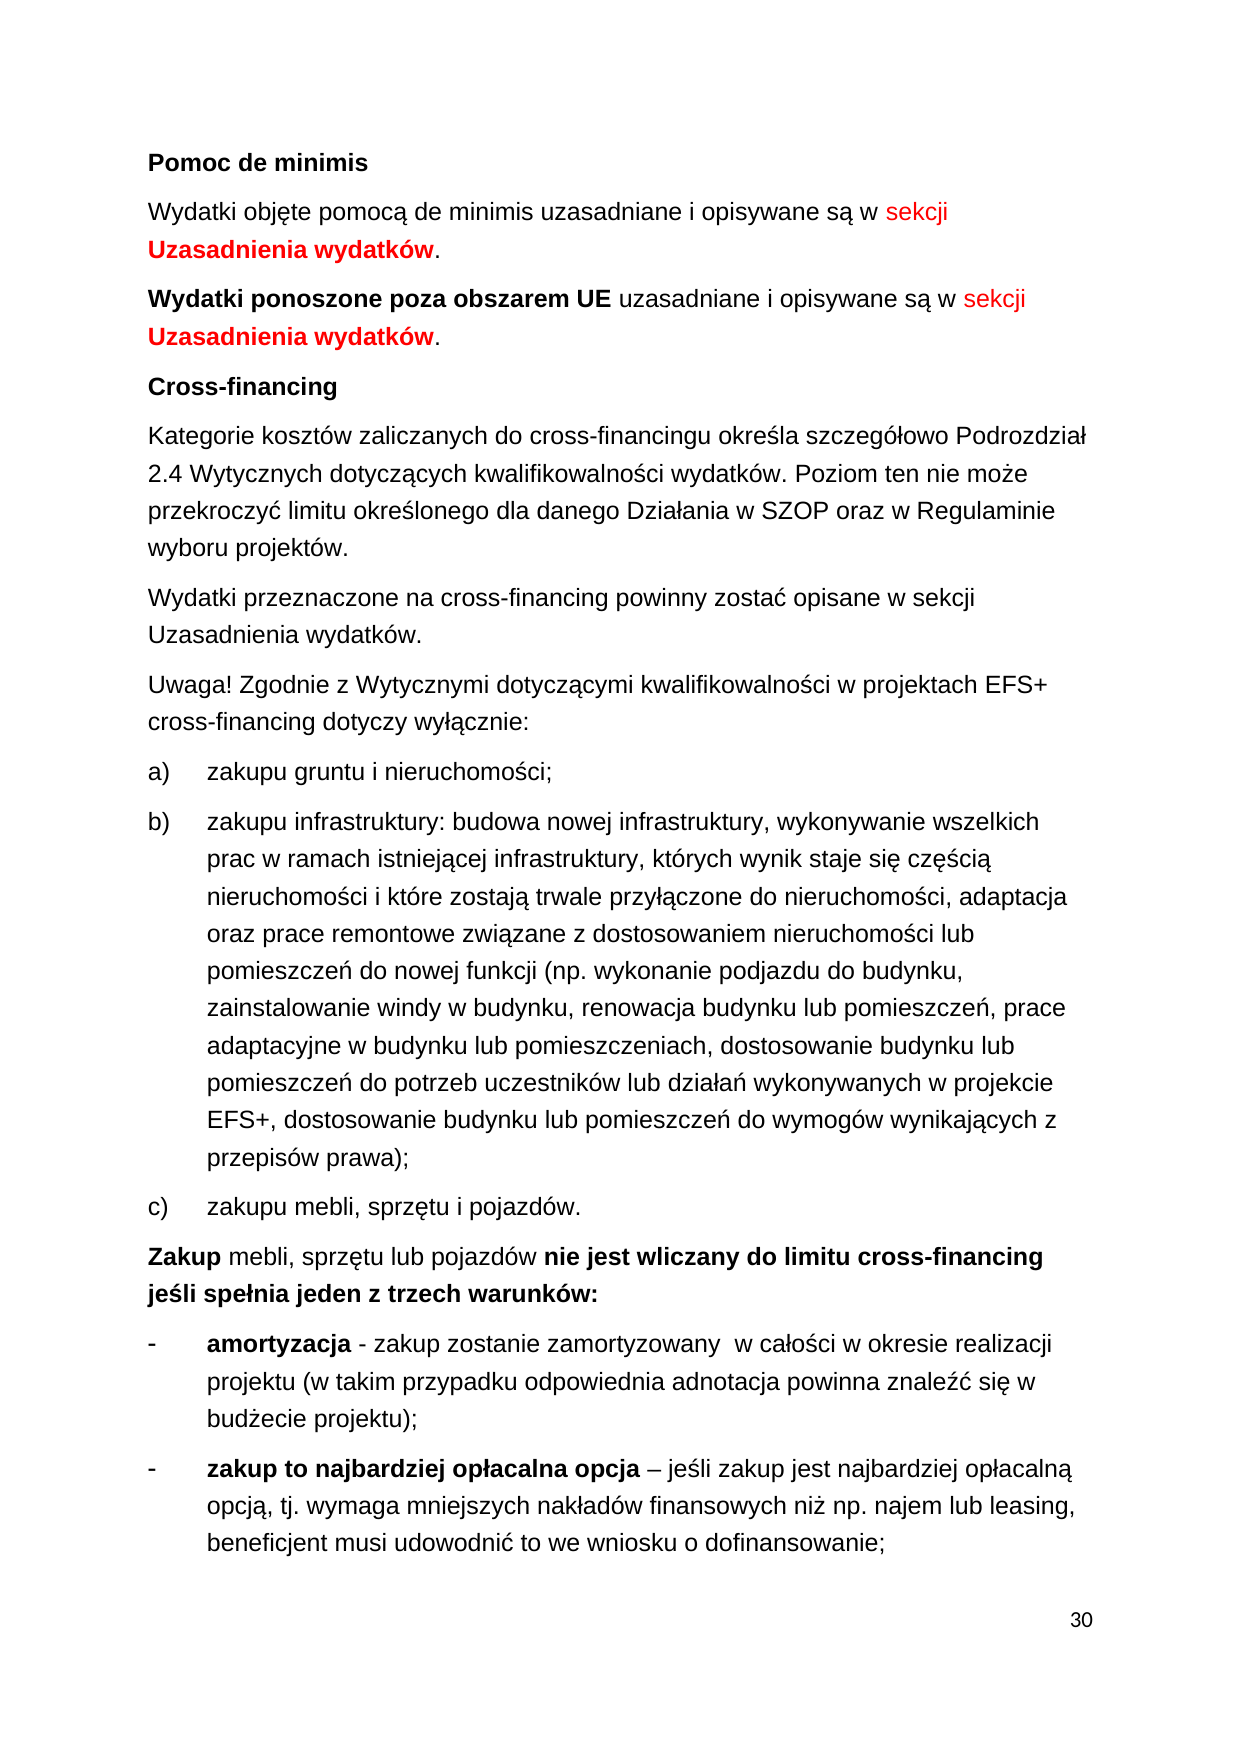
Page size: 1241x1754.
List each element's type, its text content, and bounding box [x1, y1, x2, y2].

text Pomoc de minimis [148, 148, 1092, 176]
text Cross-financing [148, 372, 1092, 400]
text Zakup mebli, sprzętu lub pojazdów nie jest wliczany do limitu cross-financing jeśli spełnia jeden z trzech warunków: [148, 1242, 1092, 1308]
list zakupu mebli, sprzętu i pojazdów. [148, 1192, 1092, 1221]
list zakupu gruntu i nieruchomości; [148, 757, 1092, 786]
text Wydatki objęte pomocą de minimis uzasadniane i opisywane są w sekcji Uzasadnienia wydatków. [148, 197, 1092, 263]
text Wydatki ponoszone poza obszarem UE uzasadniane i opisywane są w sekcji Uzasadnienia wydatków. [148, 284, 1092, 351]
text Kategorie kosztów zaliczanych do cross-financingu określa szczegółowo Podrozdział 2.4 Wytycznych dotyczących kwalifikowalności wydatków. Poziom ten nie może przekroczyć limitu określonego dla danego Działania w SZOP oraz w Regulaminie wyboru projektów. [148, 421, 1092, 562]
list amortyzacja - zakup zostanie zamortyzowany w całości w okresie realizacji projektu (w takim przypadku odpowiednia adnotacja powinna znaleźć się w budżecie projektu); [148, 1329, 1092, 1433]
text Uwaga! Zgodnie z Wytycznymi dotyczącymi kwalifikowalności w projektach EFS+ cross-financing dotyczy wyłącznie: [148, 670, 1092, 736]
text Wydatki przeznaczone na cross-financing powinny zostać opisane w sekcji Uzasadnienia wydatków. [148, 583, 1092, 649]
list zakup to najbardziej opłacalna opcja – jeśli zakup jest najbardziej opłacalną opcją, tj. wymaga mniejszych nakładów finansowych niż np. najem lub leasing, beneficjent musi udowodnić to we wniosku o dofinansowanie; [148, 1454, 1092, 1557]
list zakupu infrastruktury: budowa nowej infrastruktury, wykonywanie wszelkich prac w ramach istniejącej infrastruktury, których wynik staje się częścią nieruchomości i które zostają trwale przyłączone do nieruchomości, adaptacja oraz prace remontowe związane z dostosowaniem nieruchomości lub pomieszczeń do nowej funkcji (np. wykonanie podjazdu do budynku, zainstalowanie windy w budynku, renowacja budynku lub pomieszczeń, prace adaptacyjne w budynku lub pomieszczeniach, dostosowanie budynku lub pomieszczeń do potrzeb uczestników lub działań wykonywanych w projekcie EFS+, dostosowanie budynku lub pomieszczeń do wymogów wynikających z przepisów prawa); [148, 807, 1092, 1171]
